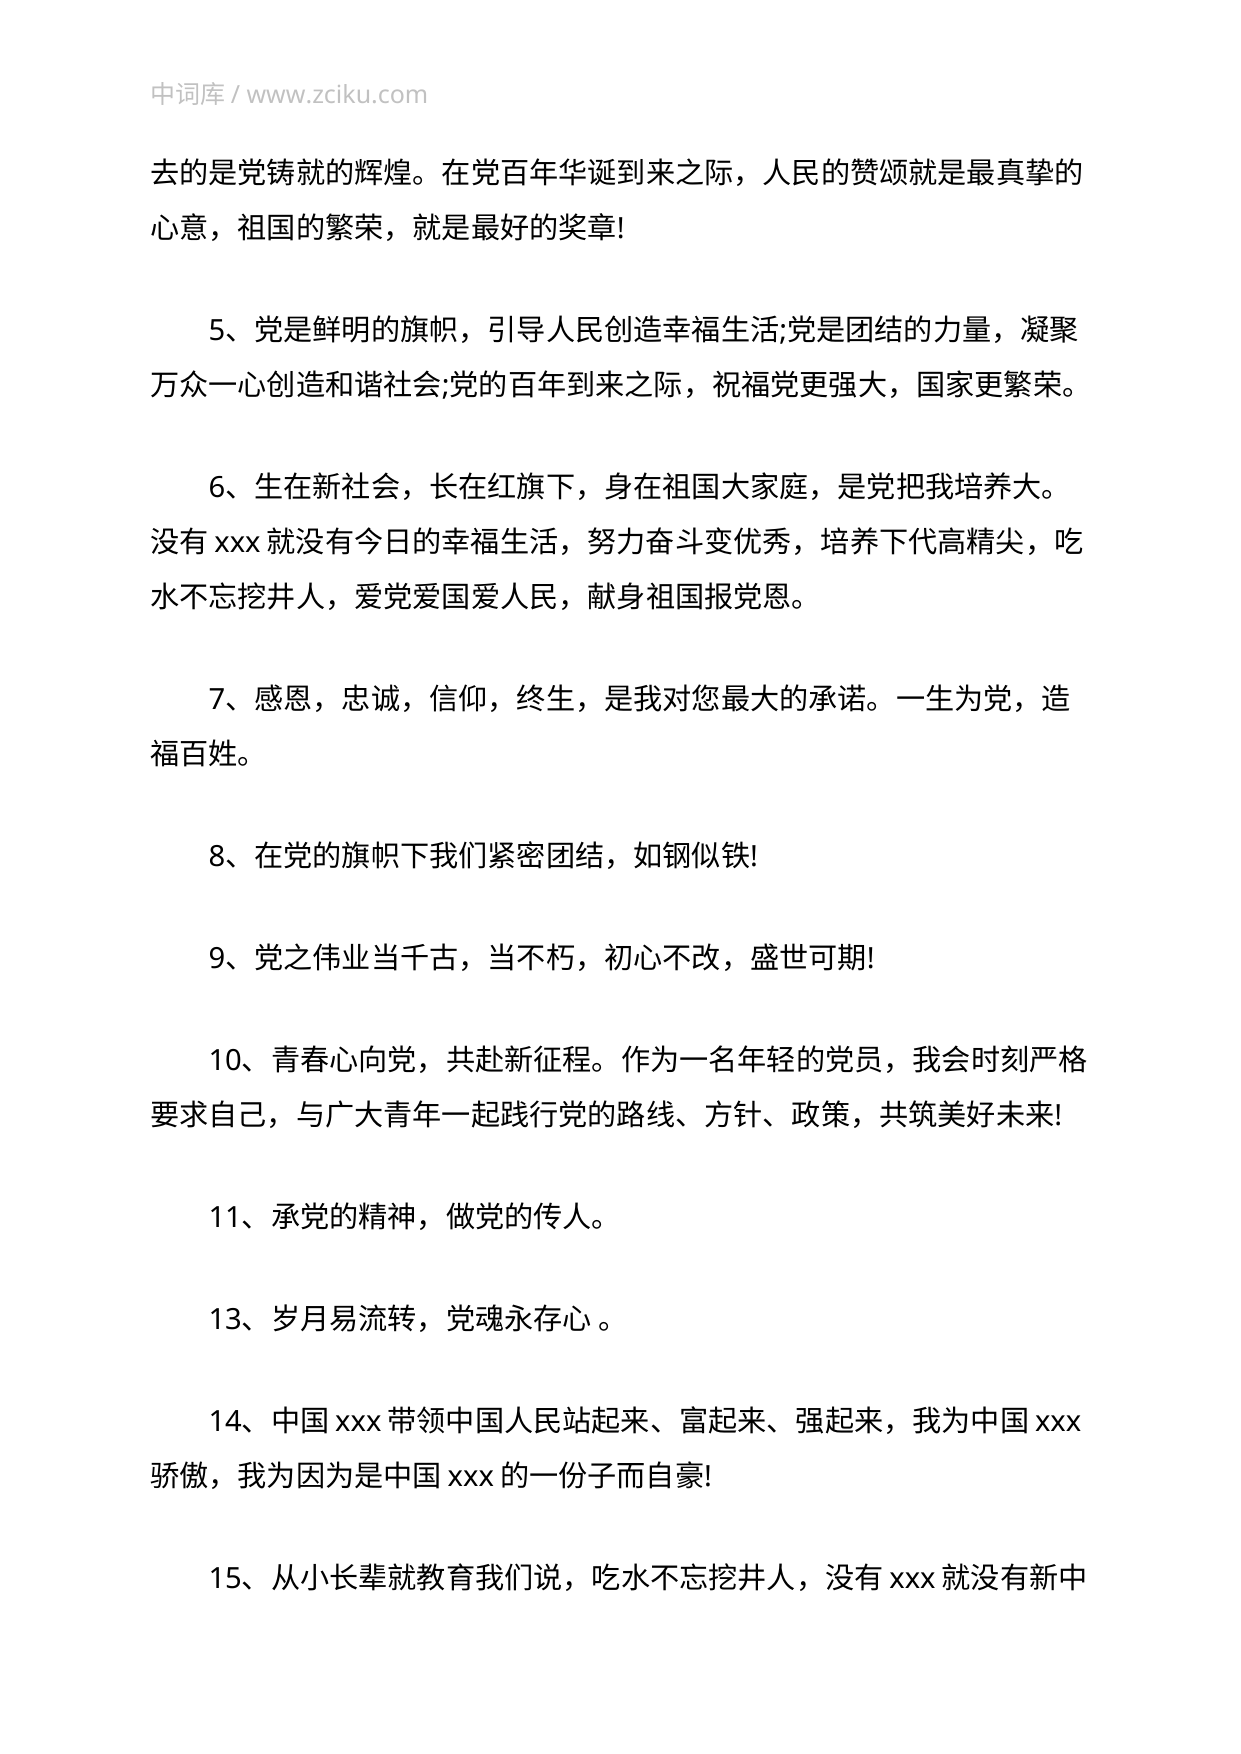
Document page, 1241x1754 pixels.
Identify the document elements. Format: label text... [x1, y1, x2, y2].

text 7、感恩，忠诚，信仰，终生，是我对您最大的承诺。一生为党，造福百姓。 [150, 676, 1090, 773]
text 8、在党的旗帜下我们紧密团结，如钢似铁! [150, 832, 1090, 875]
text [150, 150, 1090, 247]
text 6、生在新社会，长在红旗下，身在祖国大家庭，是党把我培养大。没有xxx就没有今日的幸福生活，努力奋斗变优秀，培养下代高精尖，吃水不忘挖井人，爱党爱国爱人民，献身祖国报党恩。 [150, 464, 1090, 616]
text 14、中国xxx带领中国人民站起来、富起来、强起来，我为中国xxx骄傲，我为因为是中国xxx的一份子而自豪! [150, 1397, 1090, 1495]
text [150, 1554, 1090, 1597]
text 5、党是鲜明的旗帜，引导人民创造幸福生活;党是团结的力量，凝聚万众一心创造和谐社会;党的百年到来之际，祝福党更强大，国家更繁荣。 [150, 307, 1090, 404]
text 9、党之伟业当千古，当不朽，初心不改，盛世可期! [150, 934, 1090, 977]
text 13、岁月易流转，党魂永存心 。 [150, 1295, 1090, 1338]
text 10、青春心向党，共赴新征程。作为一名年轻的党员，我会时刻严格要求自己，与广大青年一起践行党的路线、方针、政策，共筑美好未来! [150, 1036, 1090, 1134]
text 11、承党的精神，做党的传人。 [150, 1193, 1090, 1236]
